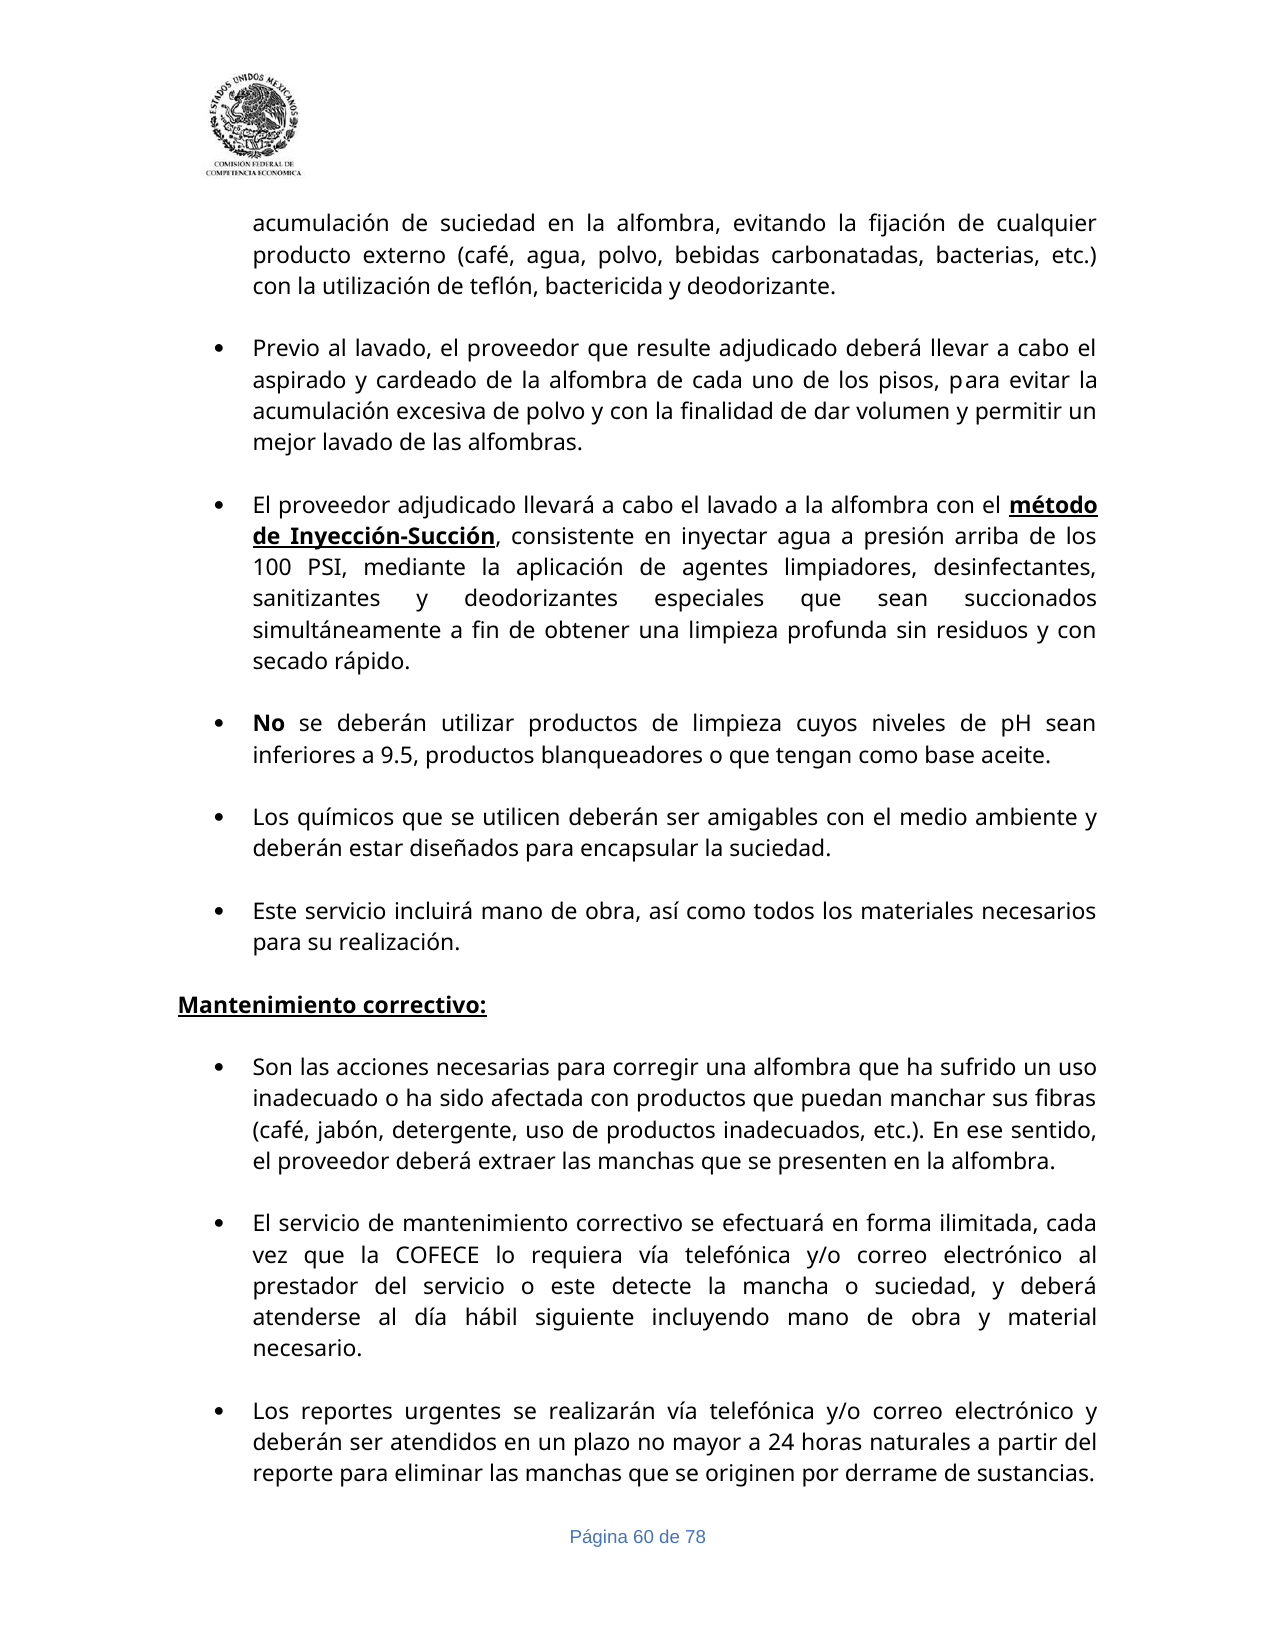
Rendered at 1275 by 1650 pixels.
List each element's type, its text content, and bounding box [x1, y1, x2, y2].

list Previo al lavado, el proveedor que resulte adjudicado deberá llevar a cabo el aspirado y cardeado de la alfombra de cada uno de los pisos, para evitar la acumulación excesiva de polvo y con la finalidad de dar volumen y permitir un mejor lavado de las alfombras. [215, 332, 1098, 457]
list Los químicos que se utilicen deberán ser amigables con el medio ambiente y deberán estar diseñados para encapsular la suciedad. [215, 801, 1098, 864]
list No se deberán utilizar productos de limpieza cuyos niveles de pH sean inferiores a 9.5, productos blanqueadores o que tengan como base aceite. [215, 707, 1098, 770]
text Mantenimiento correctivo: [177, 989, 1098, 1020]
list Este servicio incluirá mano de obra, así como todos los materiales necesarios para su realización. [215, 895, 1098, 957]
list Son las acciones necesarias para corregir una alfombra que ha sufrido un uso inadecuado o ha sido afectada con productos que puedan manchar sus fibras (café, jabón, detergente, uso de productos inadecuados, etc.). En ese sentido, el proveedor deberá extraer las manchas que se presenten en la alfombra. [215, 1051, 1098, 1176]
picture [188, 73, 322, 179]
list Los reportes urgentes se realizarán vía telefónica y/o correo electrónico y deberán ser atendidos en un plazo no mayor a 24 horas naturales a partir del reporte para eliminar las manchas que se originen por derrame de sustancias. [215, 1395, 1098, 1489]
list El servicio de mantenimiento correctivo se efectuará en forma ilimitada, cada vez que la COFECE lo requiera vía telefónica y/o correo electrónico al prestador del servicio o este detecte la mancha o suciedad, y deberá atenderse al día hábil siguiente incluyendo mano de obra y material necesario. [215, 1207, 1098, 1364]
list El proveedor adjudicado llevará a cabo el lavado a la alfombra con el método de Inyección-Succión, consistente en inyectar agua a presión arriba de los 100 PSI, mediante la aplicación de agentes limpiadores, desinfectantes, sanitizantes y deodorizantes especiales que sean succionados simultáneamente a fin de obtener una limpieza profunda sin residuos y con secado rápido. [215, 489, 1098, 676]
